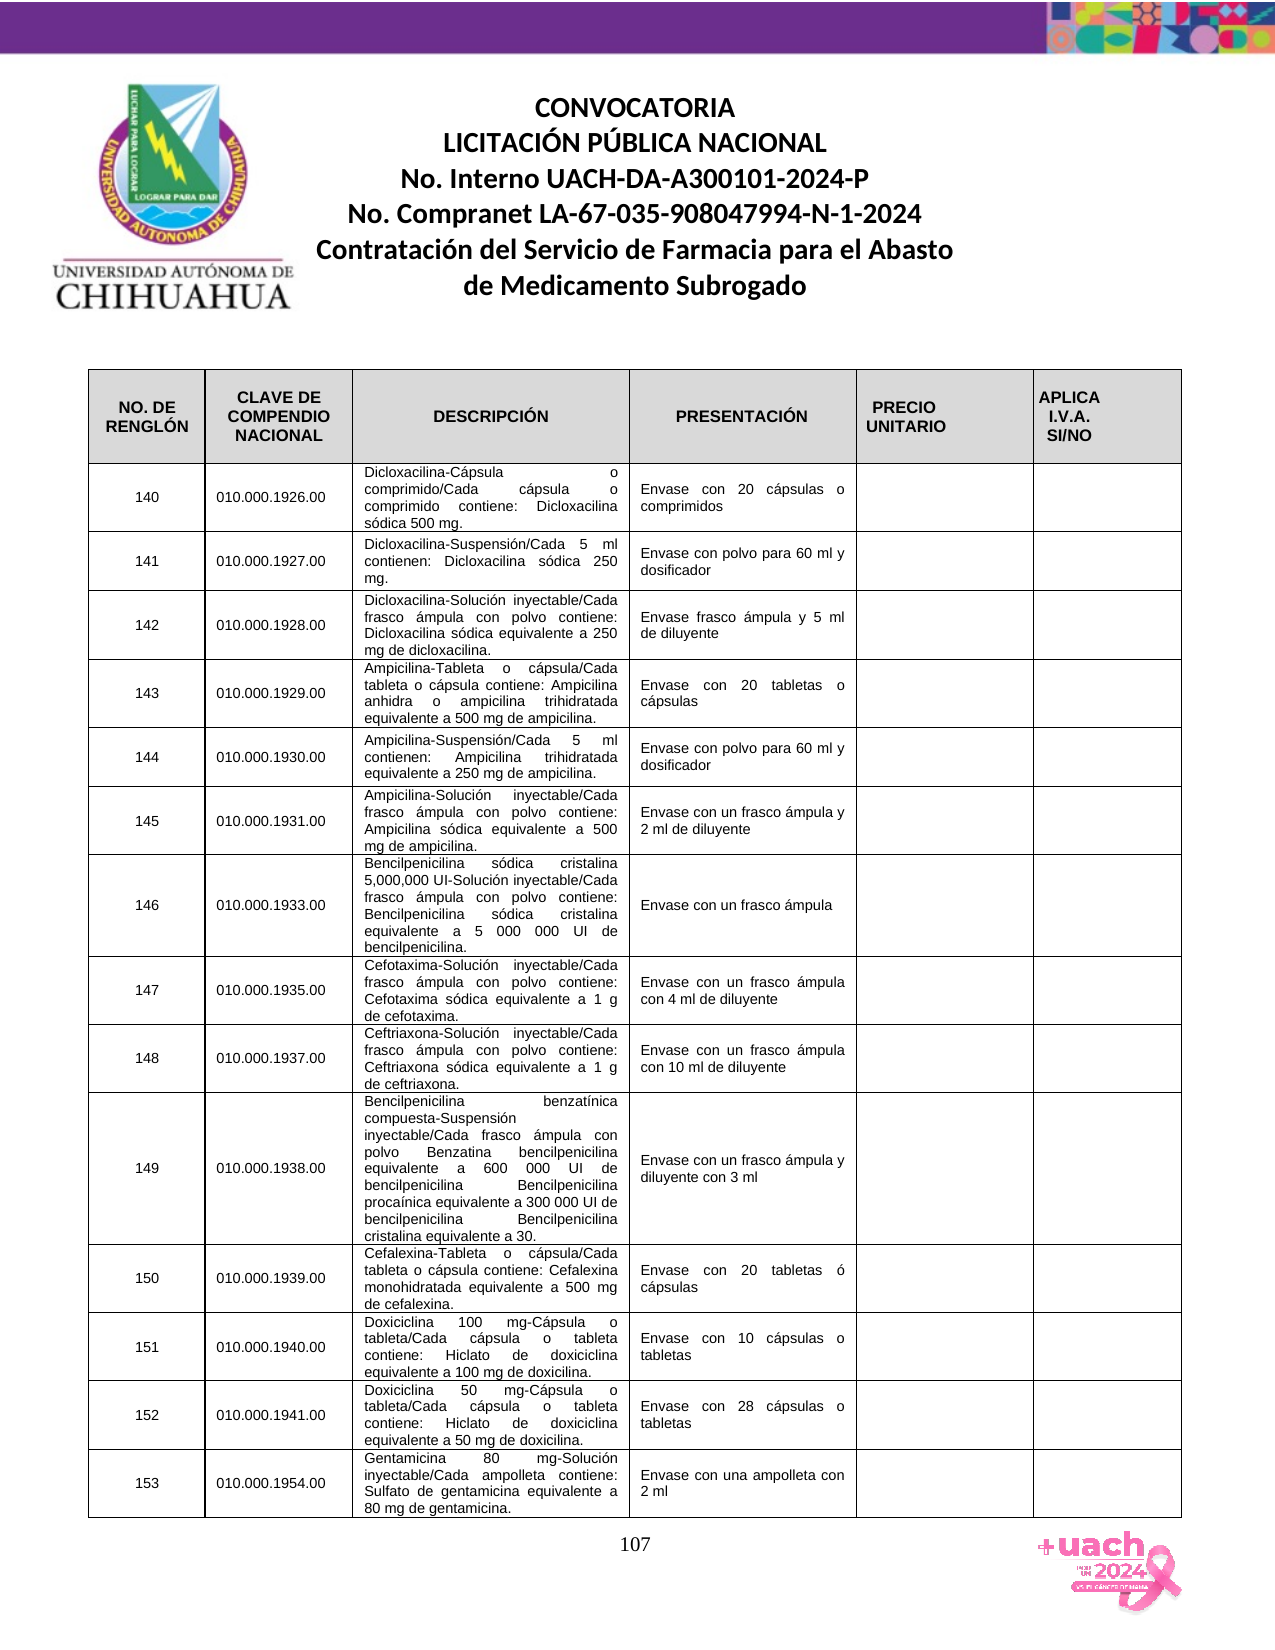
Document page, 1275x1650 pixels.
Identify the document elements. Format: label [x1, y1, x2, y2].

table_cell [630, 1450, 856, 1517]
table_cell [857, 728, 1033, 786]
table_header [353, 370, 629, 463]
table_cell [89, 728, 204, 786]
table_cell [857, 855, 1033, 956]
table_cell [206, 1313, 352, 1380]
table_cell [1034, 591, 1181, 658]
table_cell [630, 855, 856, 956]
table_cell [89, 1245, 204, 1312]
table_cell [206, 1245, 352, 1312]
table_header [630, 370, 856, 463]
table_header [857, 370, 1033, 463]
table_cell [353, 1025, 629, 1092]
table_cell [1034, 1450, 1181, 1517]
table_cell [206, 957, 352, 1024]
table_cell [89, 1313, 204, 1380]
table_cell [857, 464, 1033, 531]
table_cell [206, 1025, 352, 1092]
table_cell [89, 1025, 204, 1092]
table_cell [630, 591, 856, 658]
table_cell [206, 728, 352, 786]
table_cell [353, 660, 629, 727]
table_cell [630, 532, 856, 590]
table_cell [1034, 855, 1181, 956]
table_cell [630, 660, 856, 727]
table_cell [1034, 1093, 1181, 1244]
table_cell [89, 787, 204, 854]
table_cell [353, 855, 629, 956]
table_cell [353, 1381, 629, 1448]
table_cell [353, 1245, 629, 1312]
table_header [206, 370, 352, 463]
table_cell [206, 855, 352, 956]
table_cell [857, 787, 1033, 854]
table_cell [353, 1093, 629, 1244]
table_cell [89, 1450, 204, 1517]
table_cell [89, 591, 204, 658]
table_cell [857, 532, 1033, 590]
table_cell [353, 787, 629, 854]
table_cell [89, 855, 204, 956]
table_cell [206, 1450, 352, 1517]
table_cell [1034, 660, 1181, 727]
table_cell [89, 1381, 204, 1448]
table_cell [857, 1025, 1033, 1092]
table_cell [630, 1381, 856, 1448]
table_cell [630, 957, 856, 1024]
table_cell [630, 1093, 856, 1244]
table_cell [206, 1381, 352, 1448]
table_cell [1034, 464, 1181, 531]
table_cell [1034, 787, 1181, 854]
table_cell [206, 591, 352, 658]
picture [0, 2, 1275, 326]
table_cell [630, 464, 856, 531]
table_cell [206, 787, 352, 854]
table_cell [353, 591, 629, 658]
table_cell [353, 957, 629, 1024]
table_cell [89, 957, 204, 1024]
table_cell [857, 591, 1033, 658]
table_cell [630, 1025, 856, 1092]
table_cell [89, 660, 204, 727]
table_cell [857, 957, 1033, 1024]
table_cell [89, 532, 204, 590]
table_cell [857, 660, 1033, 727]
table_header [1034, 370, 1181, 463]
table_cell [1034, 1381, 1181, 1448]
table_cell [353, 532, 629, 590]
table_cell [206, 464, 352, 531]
picture [1003, 1476, 1229, 1650]
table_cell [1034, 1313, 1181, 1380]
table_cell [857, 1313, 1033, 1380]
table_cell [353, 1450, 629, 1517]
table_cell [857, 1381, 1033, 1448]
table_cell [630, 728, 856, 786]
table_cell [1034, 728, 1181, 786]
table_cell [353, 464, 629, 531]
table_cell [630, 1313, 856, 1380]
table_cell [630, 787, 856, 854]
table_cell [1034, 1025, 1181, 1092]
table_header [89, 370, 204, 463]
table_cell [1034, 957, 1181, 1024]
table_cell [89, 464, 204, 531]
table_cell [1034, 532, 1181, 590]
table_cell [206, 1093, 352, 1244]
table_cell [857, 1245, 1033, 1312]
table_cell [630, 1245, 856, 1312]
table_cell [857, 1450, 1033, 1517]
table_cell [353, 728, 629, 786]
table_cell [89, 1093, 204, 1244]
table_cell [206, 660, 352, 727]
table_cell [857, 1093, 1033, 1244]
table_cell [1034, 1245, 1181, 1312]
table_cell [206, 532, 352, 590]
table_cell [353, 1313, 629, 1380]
